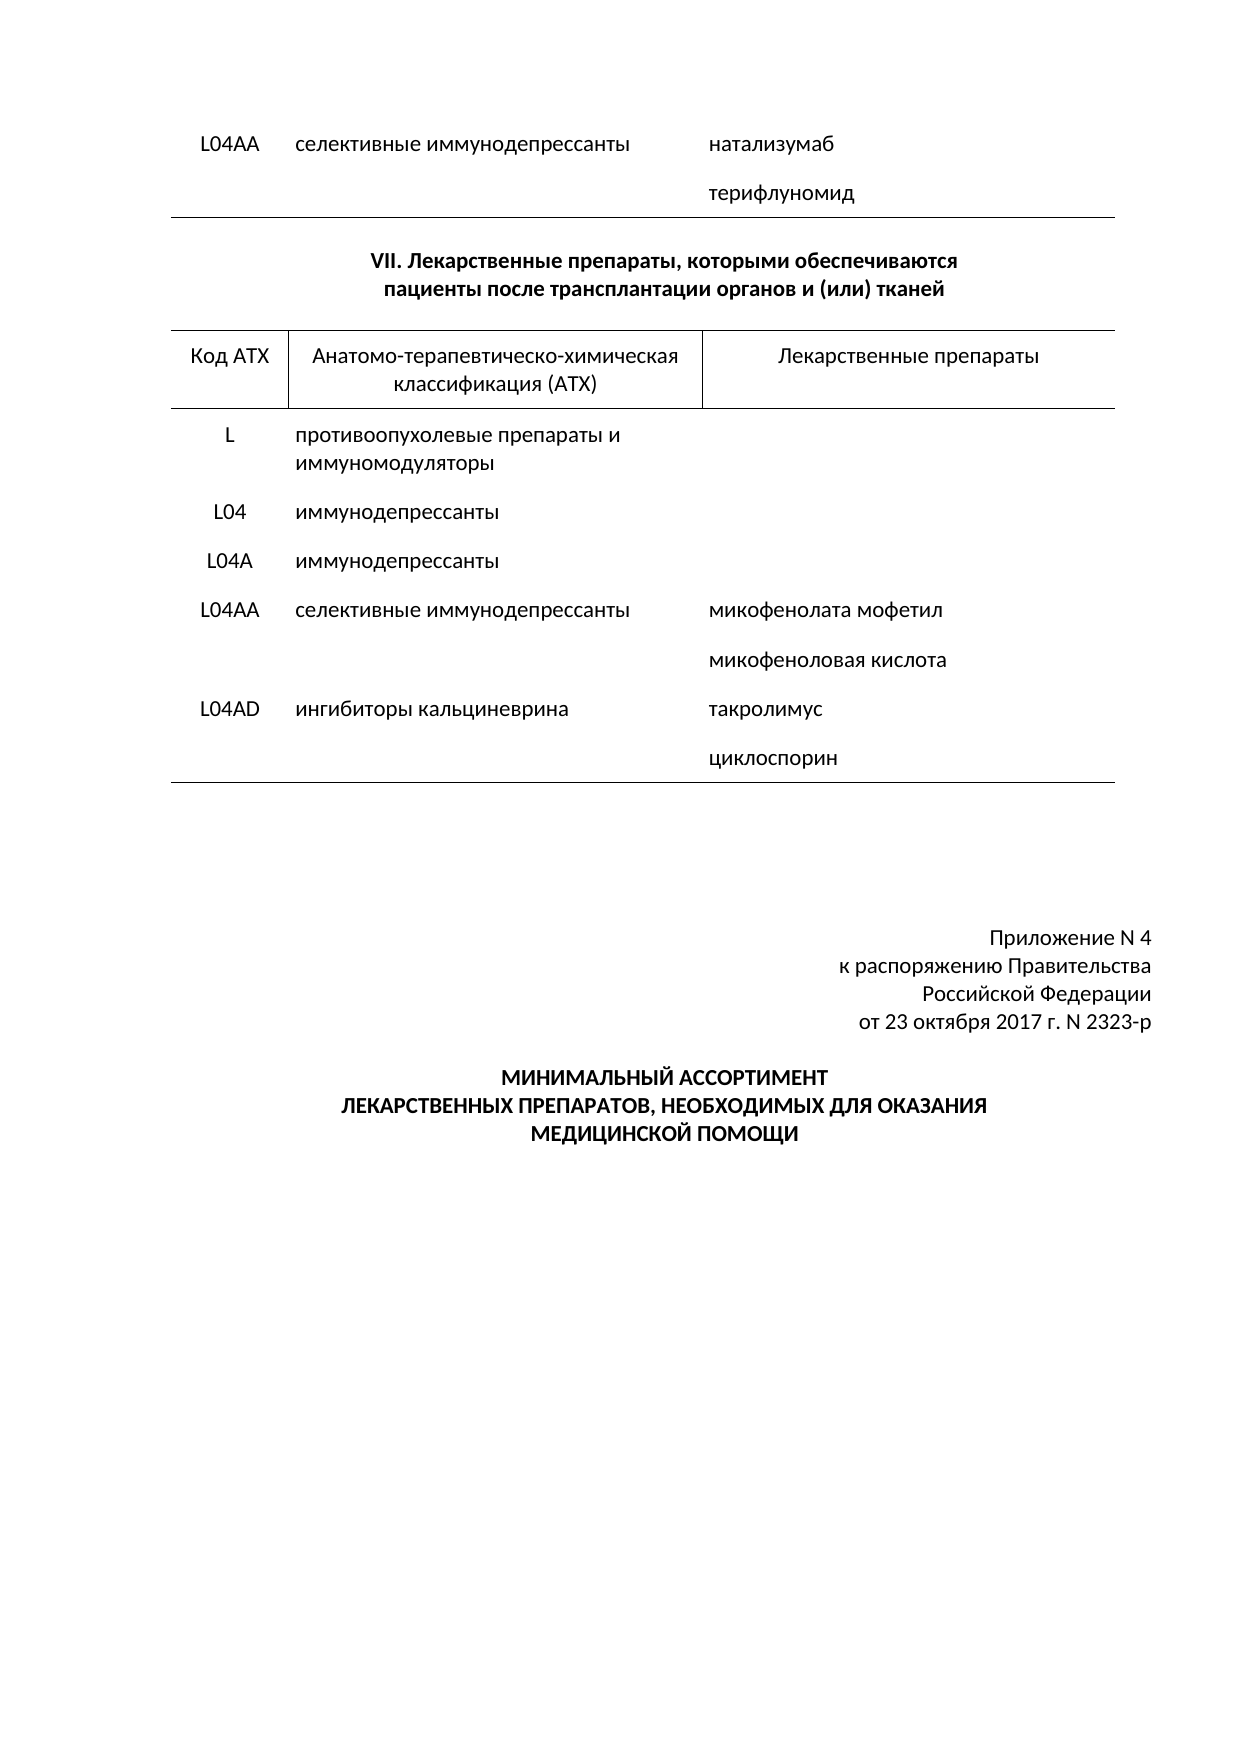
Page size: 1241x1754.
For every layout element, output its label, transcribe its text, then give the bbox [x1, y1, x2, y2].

title МИНИМАЛЬНЫЙ АССОРТИМЕНТ [177, 1063, 1152, 1091]
title МЕДИЦИНСКОЙ ПОМОЩИ [177, 1119, 1152, 1147]
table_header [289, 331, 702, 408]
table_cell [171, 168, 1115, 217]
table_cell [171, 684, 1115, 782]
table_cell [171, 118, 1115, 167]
text Приложение N 4 [177, 923, 1152, 951]
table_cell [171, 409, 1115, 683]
text Российской Федерации [177, 979, 1152, 1007]
title VII. Лекарственные препараты, которыми обеспечиваются [177, 246, 1152, 274]
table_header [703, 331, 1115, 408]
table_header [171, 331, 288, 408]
text от 23 октября 2017 г. N 2323-р [177, 1007, 1152, 1035]
title ЛЕКАРСТВЕННЫХ ПРЕПАРАТОВ, НЕОБХОДИМЫХ ДЛЯ ОКАЗАНИЯ [177, 1091, 1152, 1119]
text к распоряжению Правительства [177, 951, 1152, 979]
title пациенты после трансплантации органов и (или) тканей [177, 274, 1152, 302]
